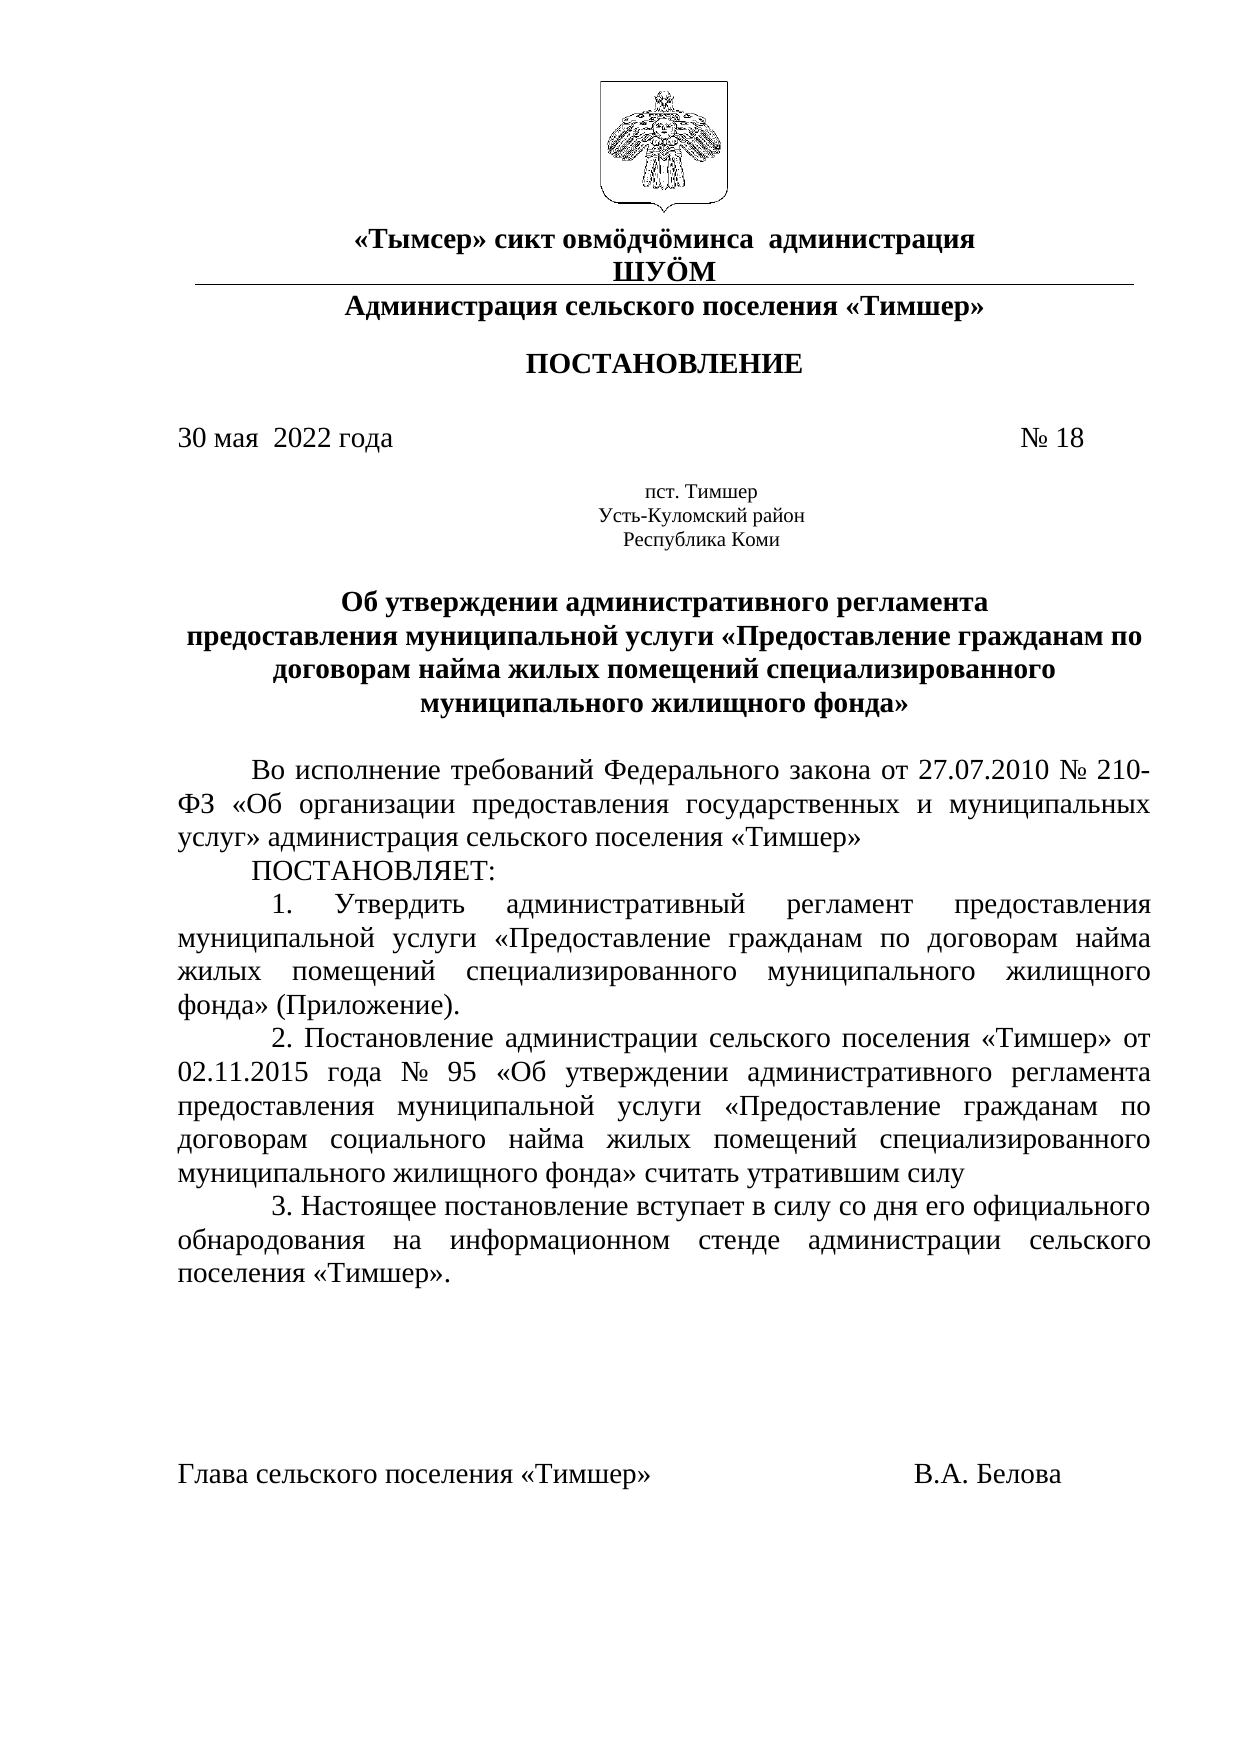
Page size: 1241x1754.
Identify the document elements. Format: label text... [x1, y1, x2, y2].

text Усть-Куломский район [177, 503, 1152, 527]
text Об утверждении административного регламента [177, 584, 1152, 618]
text 3. Настоящее постановление вступает в силу со дня его официального обнародования на информационном стенде администрации сельского поселения «Тимшер». [177, 1188, 1152, 1289]
text пст. Тимшер [177, 479, 1152, 503]
text Республика Коми [177, 527, 1152, 551]
text Глава сельского поселения «Тимшер» В.А. Белова [177, 1457, 1152, 1490]
text Во исполнение требований Федерального закона от 27.07.2010 № 210-ФЗ «Об организации предоставления государственных и муниципальных услуг» администрация сельского поселения «Тимшер» [177, 752, 1152, 853]
text 2. Постановление администрации сельского поселения «Тимшер» от 02.11.2015 года № 95 «Об утверждении административного регламента предоставления муниципальной услуги «Предоставление гражданам по договорам социального найма жилых помещений специализированного муниципального жилищного фонда» считать утратившим силу [177, 1021, 1152, 1188]
text ПОСТАНОВЛЕНИЕ [177, 347, 1152, 380]
text 1. Утвердить административный регламент предоставления муниципальной услуги «Предоставление гражданам по договорам найма жилых помещений специализированного муниципального жилищного фонда» (Приложение). [177, 886, 1152, 1021]
text Администрация сельского поселения «Тимшер» [177, 288, 1152, 322]
text предоставления муниципальной услуги «Предоставление гражданам по договорам найма жилых помещений специализированного муниципального жилищного фонда» [177, 618, 1152, 719]
text ПОСТАНОВЛЯЕТ: [177, 853, 1152, 886]
picture [595, 81, 734, 215]
text 30 мая 2022 года № 18 [177, 420, 1152, 453]
text ШУÖМ [177, 254, 1152, 288]
text «Тымсер» сикт овмöдчöминса администрация [177, 221, 1152, 254]
